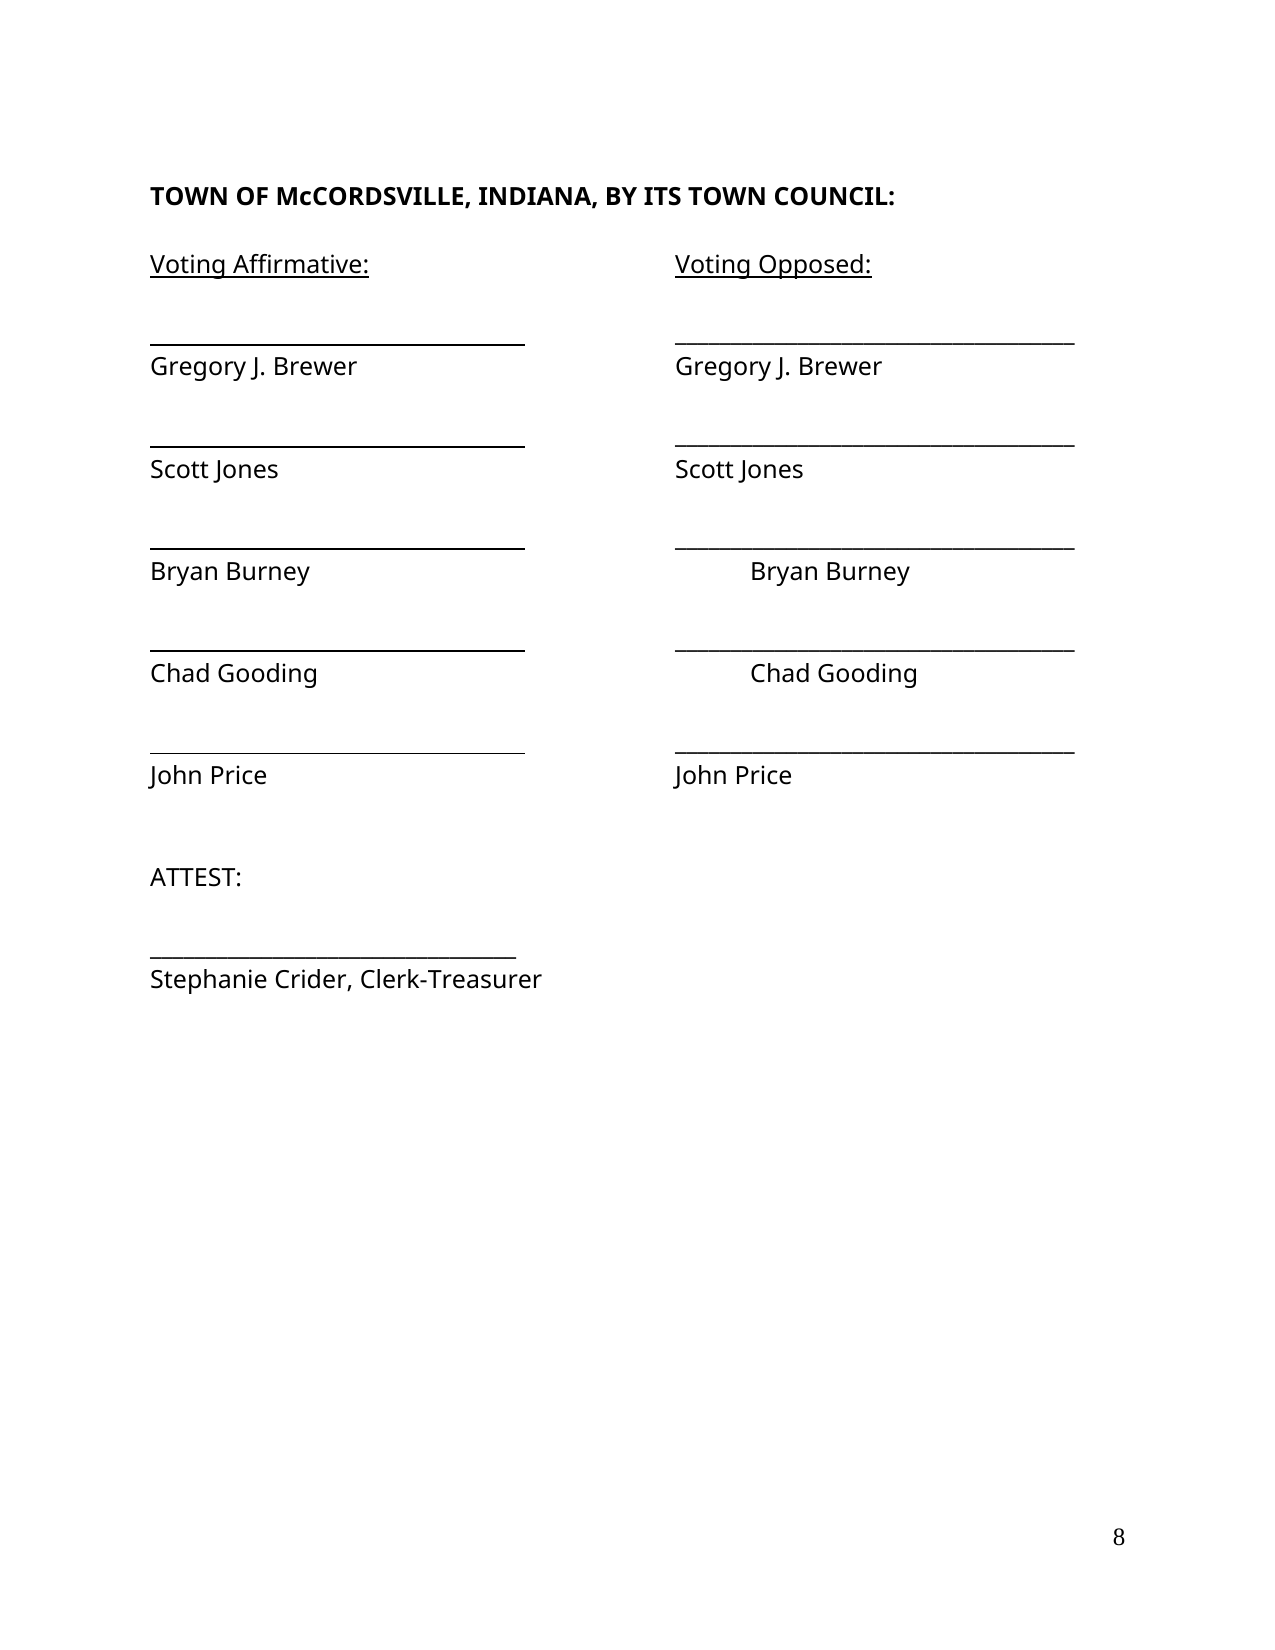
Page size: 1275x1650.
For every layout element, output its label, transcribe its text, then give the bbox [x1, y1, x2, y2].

text TOWN OF McCORDSVILLE, INDIANA, BY ITS TOWN COUNCIL: [150, 179, 1125, 213]
text ____________________________________ Gregory J. Brewer Gregory J. Brewer [150, 315, 1125, 383]
text _________________________________ Stephanie Crider, Clerk-Treasurer [150, 928, 1125, 996]
text ____________________________________ Bryan Burney Bryan Burney [150, 519, 1125, 587]
text ATTEST: [150, 860, 1125, 894]
text ____________________________________ Scott Jones Scott Jones [150, 417, 1125, 485]
text Voting Affirmative: Voting Opposed: [150, 247, 1125, 281]
text ____________________________________ John Price John Price [150, 724, 1125, 792]
text ____________________________________ Chad Gooding Chad Gooding [150, 622, 1125, 690]
